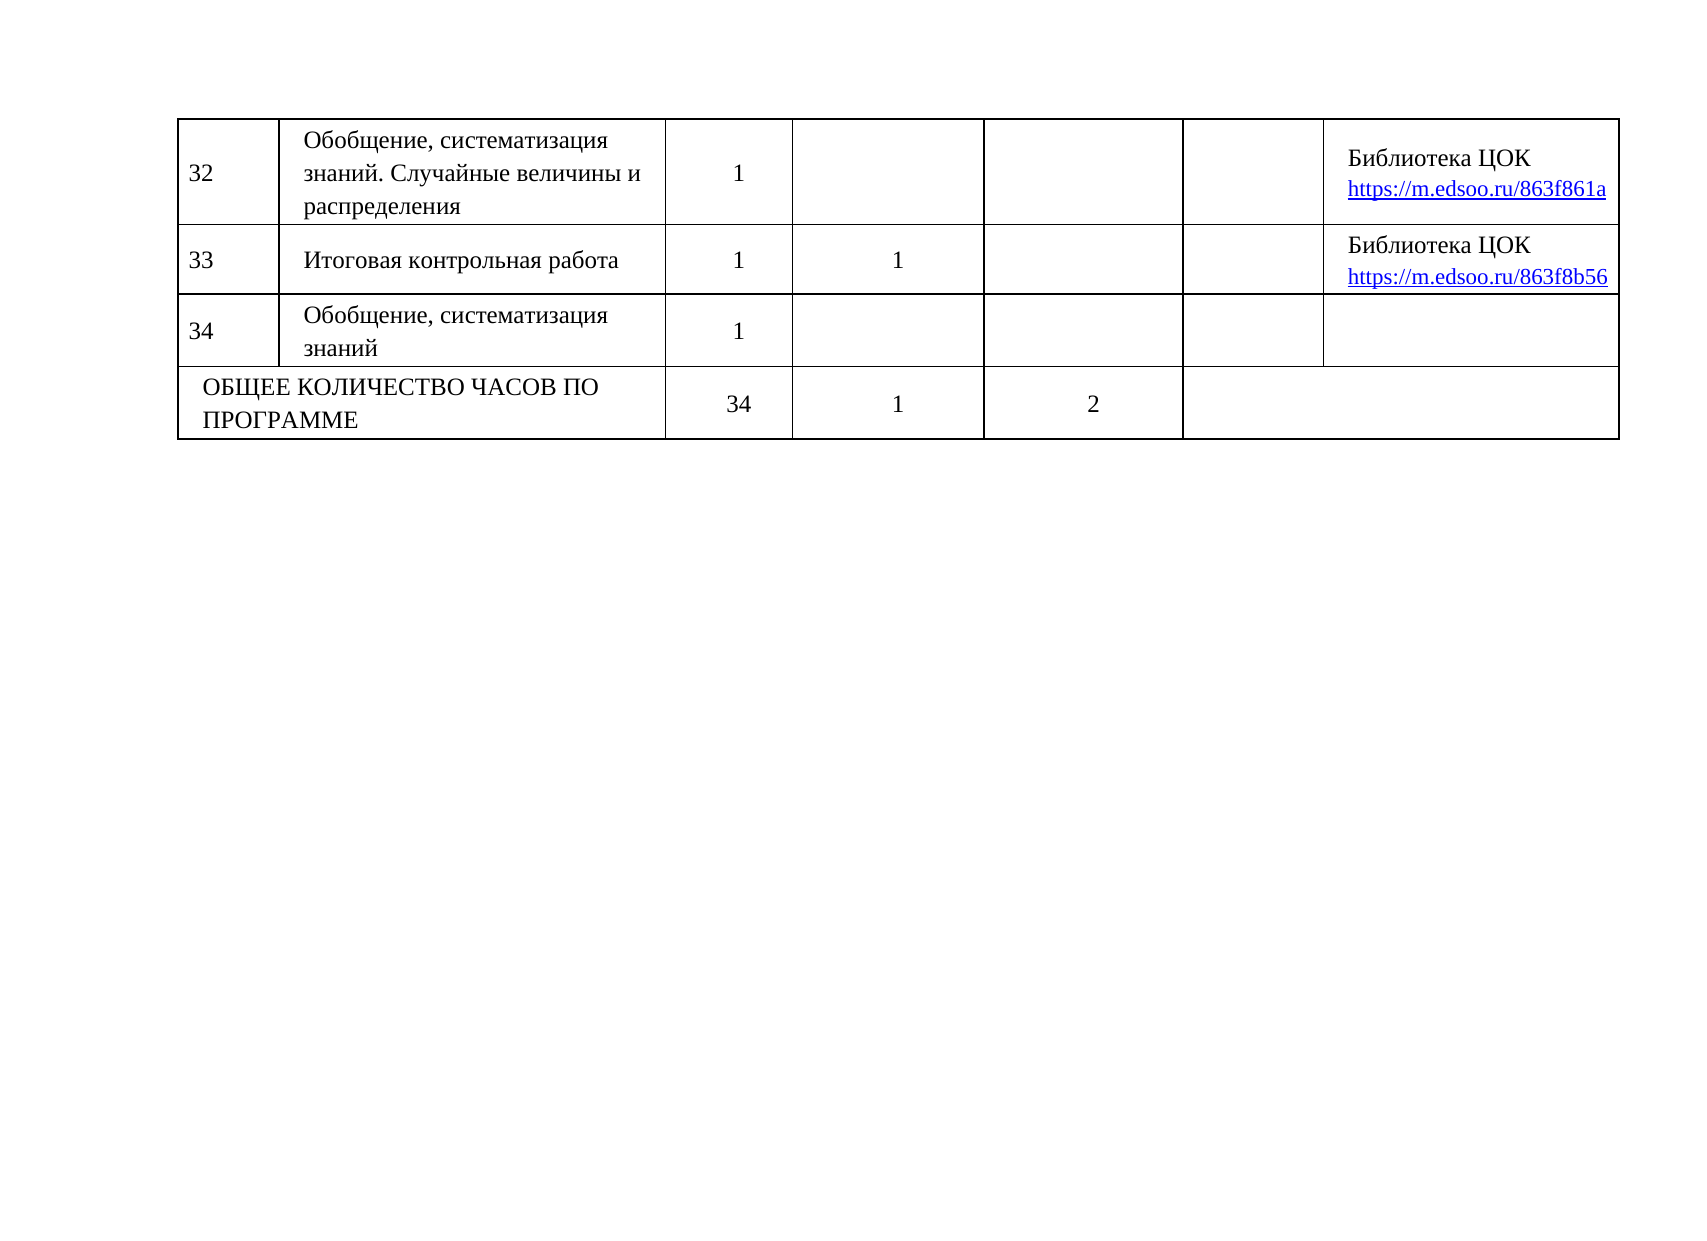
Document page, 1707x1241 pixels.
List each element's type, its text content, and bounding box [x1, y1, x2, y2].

table_cell 1 [666, 120, 792, 223]
table_cell [1184, 295, 1323, 366]
table_cell [1184, 367, 1618, 438]
table_cell [985, 120, 1182, 223]
table_cell [793, 120, 983, 223]
table_cell 1 [793, 367, 983, 438]
table_cell Обобщение, систематизация знаний [280, 295, 665, 366]
table_cell Библиотека ЦОК https://m.edsoo.ru/863f8b56 [1324, 225, 1618, 293]
table_cell [985, 295, 1182, 366]
table_cell Обобщение, систематизация знаний. Случайные величины и распределения [280, 120, 665, 223]
table_cell [1324, 295, 1618, 366]
table_cell 34 [179, 295, 278, 366]
table_cell [1184, 120, 1323, 223]
table_cell ОБЩЕЕ КОЛИЧЕСТВО ЧАСОВ ПО ПРОГРАММЕ [179, 367, 665, 438]
table_cell 1 [666, 225, 792, 293]
table_cell 32 [179, 120, 278, 223]
table_cell [793, 295, 983, 366]
table_cell 1 [793, 225, 983, 293]
table_cell 34 [666, 367, 792, 438]
table_cell Итоговая контрольная работа [280, 225, 665, 293]
table_cell 33 [179, 225, 278, 293]
table_cell Библиотека ЦОК https://m.edsoo.ru/863f861a [1324, 120, 1618, 223]
table_cell 1 [666, 295, 792, 366]
table_cell 2 [985, 367, 1182, 438]
table_cell [985, 225, 1182, 293]
table_cell [1184, 225, 1323, 293]
